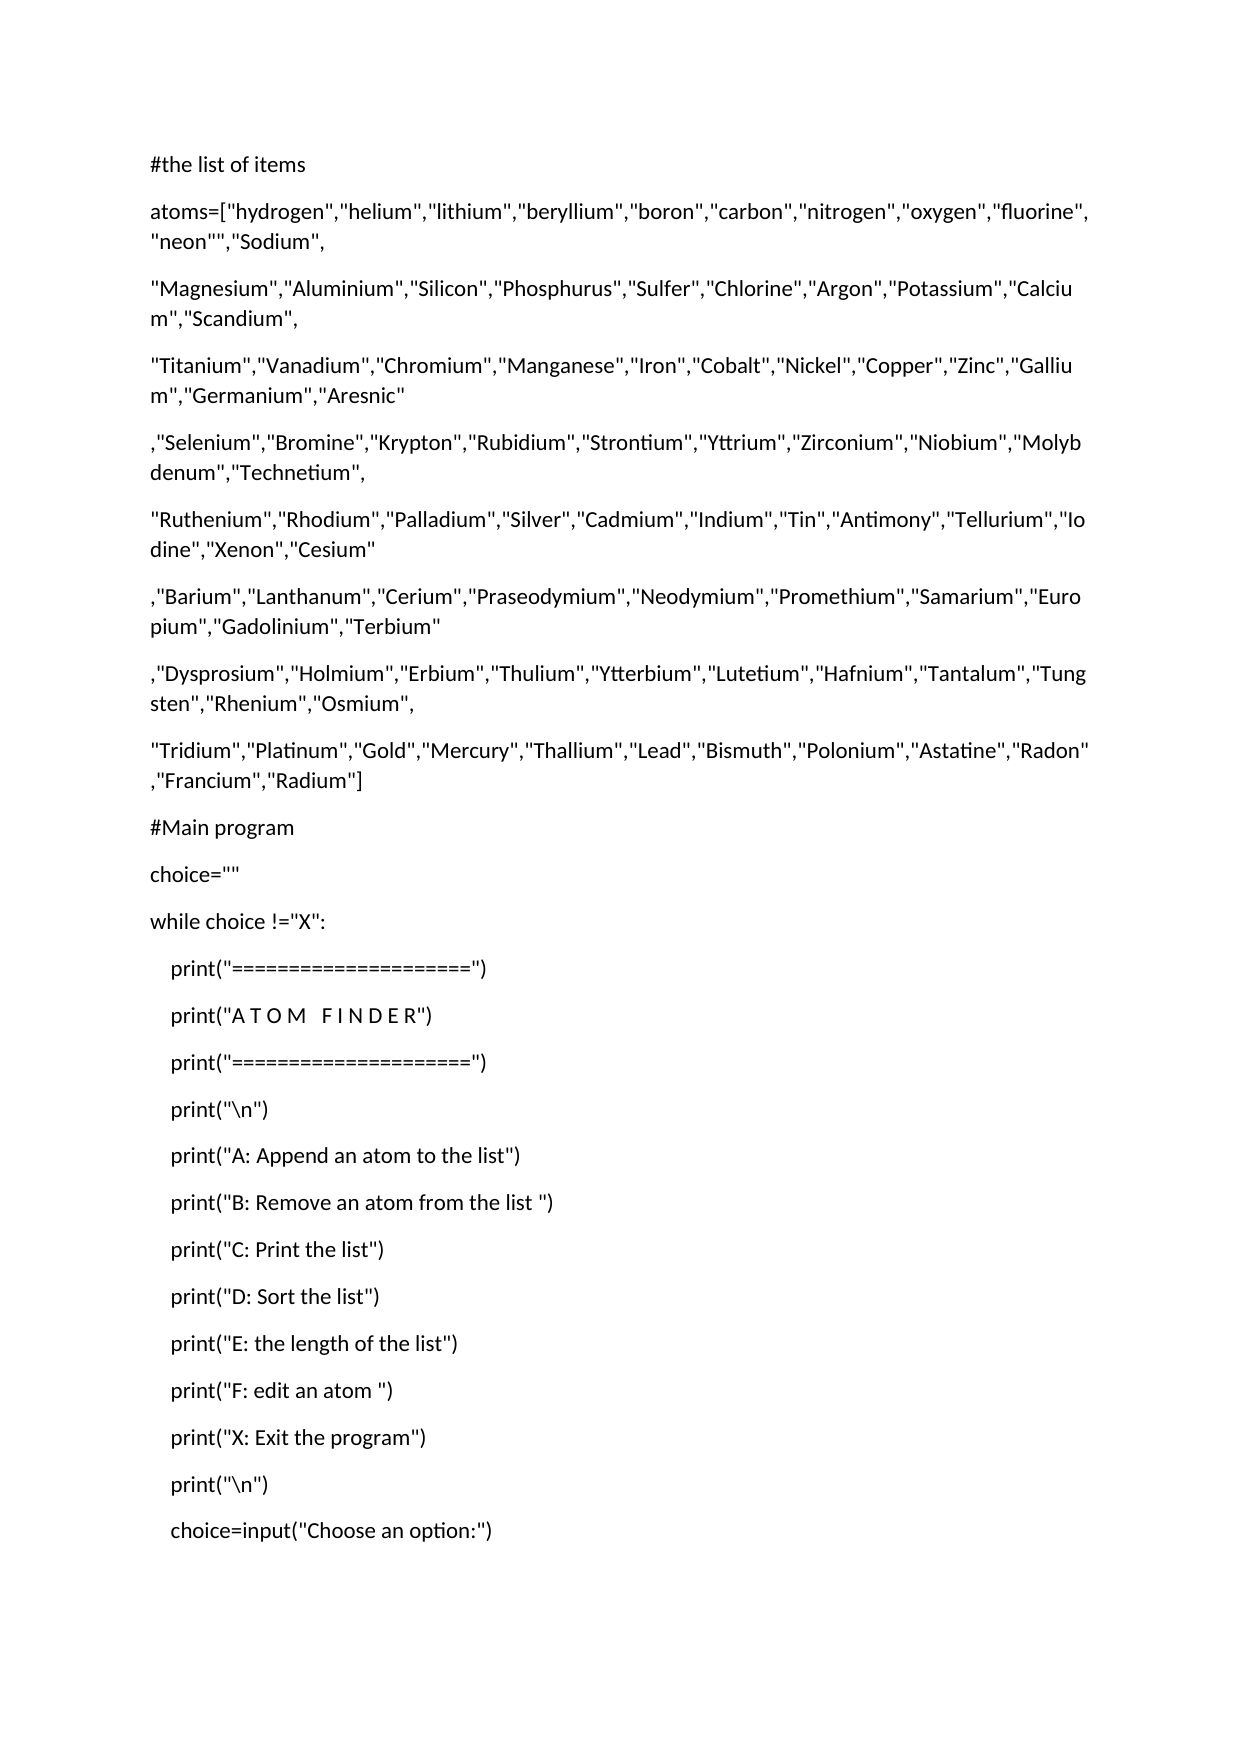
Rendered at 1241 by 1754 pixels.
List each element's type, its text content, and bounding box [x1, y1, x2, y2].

text atoms=["hydrogen","helium","lithium","beryllium","boron","carbon","nitrogen","oxygen","fluorine","neon"","Sodium", [150, 197, 1090, 255]
text "Magnesium","Aluminium","Silicon","Phosphurus","Sulfer","Chlorine","Argon","Potassium","Calcium","Scandium", [150, 274, 1090, 332]
text ,"Barium","Lanthanum","Cerium","Praseodymium","Neodymium","Promethium","Samarium","Europium","Gadolinium","Terbium" [150, 582, 1090, 641]
text print("=====================") [150, 1048, 1090, 1076]
text choice="" [150, 860, 1090, 888]
text print("F: edit an atom ") [150, 1376, 1090, 1404]
text print("C: Print the list") [150, 1235, 1090, 1263]
text print("=====================") [150, 954, 1090, 982]
text print("\n") [150, 1095, 1090, 1123]
text ,"Selenium","Bromine","Krypton","Rubidium","Strontium","Yttrium","Zirconium","Niobium","Molybdenum","Technetium", [150, 428, 1090, 486]
text #Main program [150, 813, 1090, 842]
text ,"Dysprosium","Holmium","Erbium","Thulium","Ytterbium","Lutetium","Hafnium","Tantalum","Tungsten","Rhenium","Osmium", [150, 659, 1090, 718]
text "Tridium","Platinum","Gold","Mercury","Thallium","Lead","Bismuth","Polonium","Astatine","Radon","Francium","Radium"] [150, 736, 1090, 795]
text print("E: the length of the list") [150, 1329, 1090, 1357]
text print("A: Append an atom to the list") [150, 1142, 1090, 1170]
text "Titanium","Vanadium","Chromium","Manganese","Iron","Cobalt","Nickel","Copper","Zinc","Gallium","Germanium","Aresnic" [150, 351, 1090, 409]
text print("\n") [150, 1470, 1090, 1498]
text print("D: Sort the list") [150, 1282, 1090, 1310]
text while choice !="X": [150, 907, 1090, 935]
text "Ruthenium","Rhodium","Palladium","Silver","Cadmium","Indium","Tin","Antimony","Tellurium","Iodine","Xenon","Cesium" [150, 505, 1090, 563]
text choice=input("Choose an option:") [150, 1517, 1090, 1545]
text #the list of items [150, 150, 1090, 178]
text print("A T O M F I N D E R") [150, 1001, 1090, 1029]
text print("X: Exit the program") [150, 1423, 1090, 1451]
text print("B: Remove an atom from the list ") [150, 1188, 1090, 1217]
